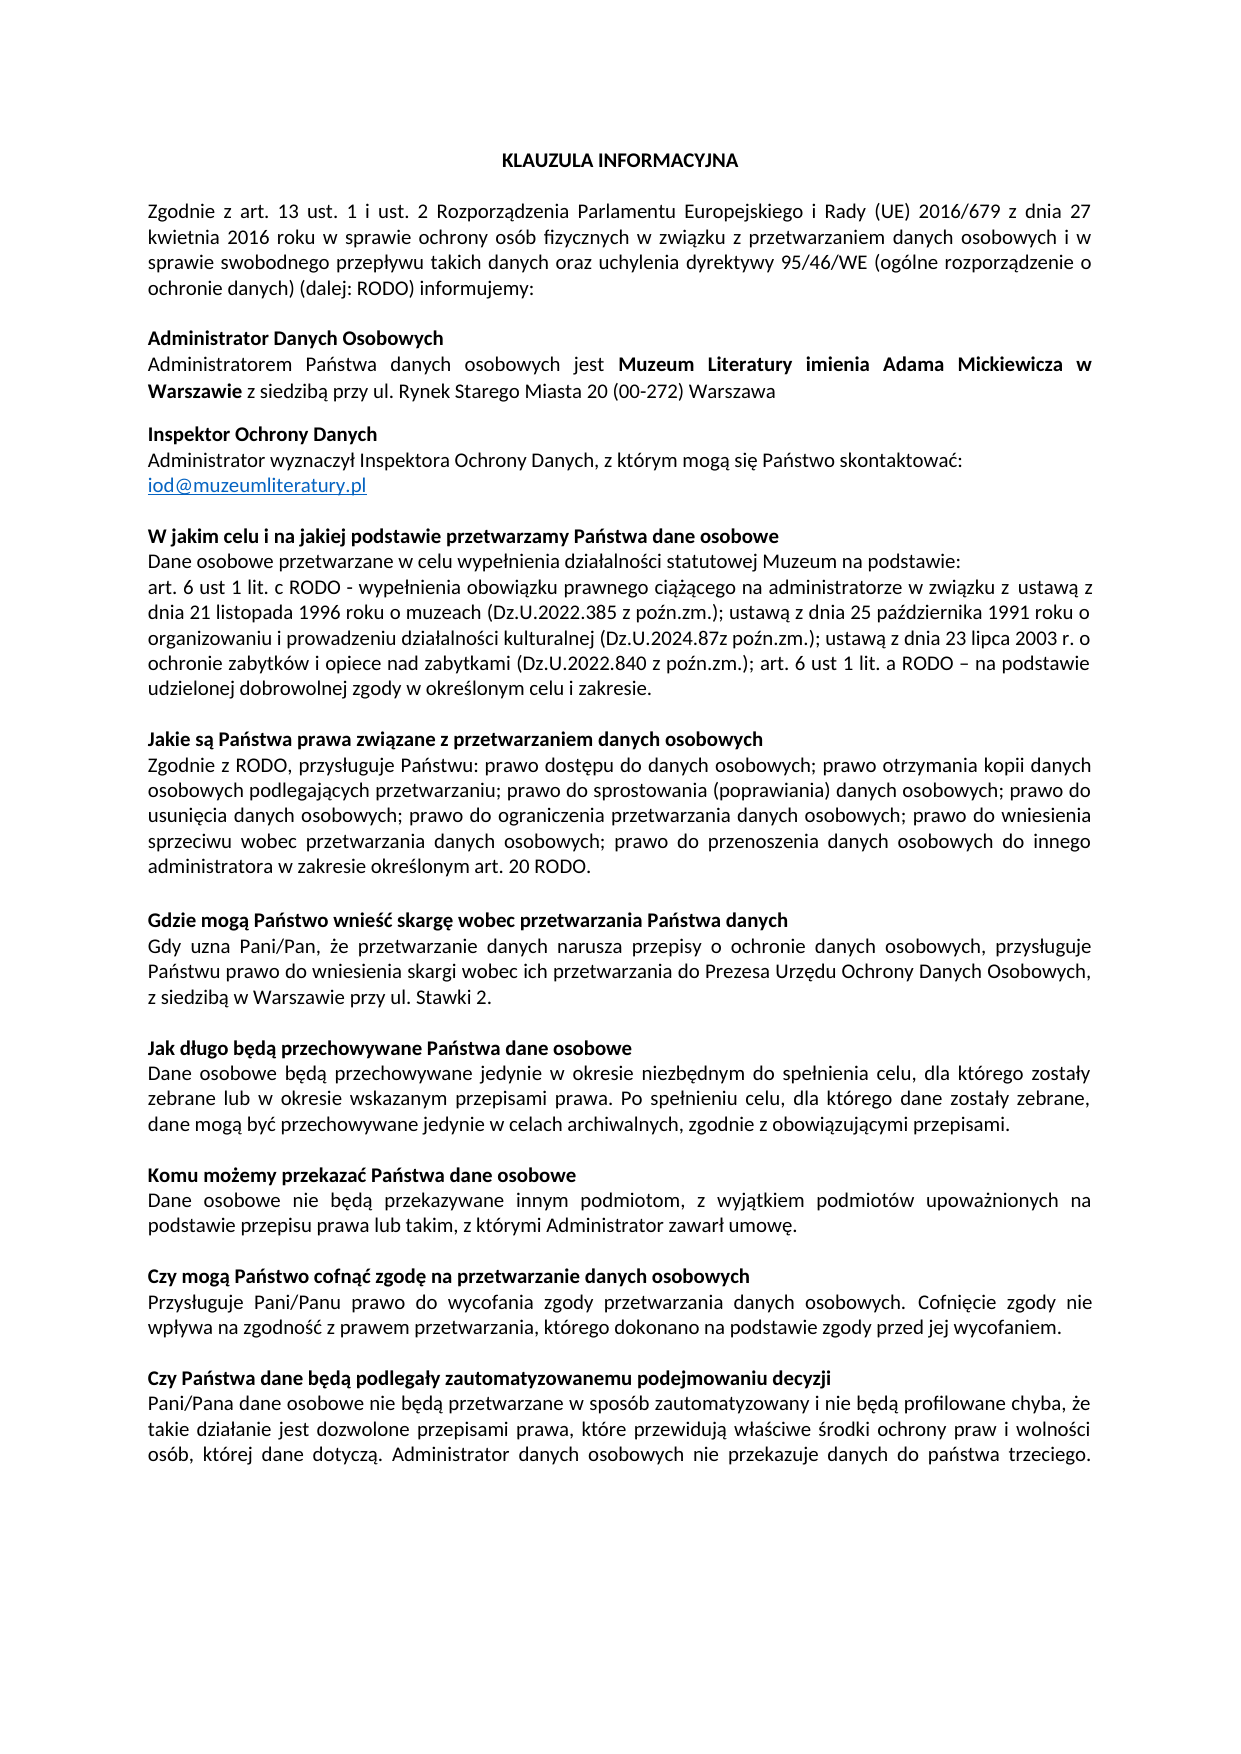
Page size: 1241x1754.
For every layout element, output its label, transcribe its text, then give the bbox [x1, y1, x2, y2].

text KLAUZULA INFORMACYJNA [148, 148, 1093, 173]
text Inspektor Ochrony Danych [148, 421, 1093, 447]
text iod@muzeumliteratury.pl [148, 472, 1093, 498]
text Administratorem Państwa danych osobowych jest Muzeum Literatury imienia Adama Mickiewicza w Warszawie z siedzibą przy ul. Rynek Starego Miasta 20 (00-272) Warszawa [148, 351, 1093, 403]
text Zgodnie z RODO, przysługuje Państwu: prawo dostępu do danych osobowych; prawo otrzymania kopii danych osobowych podlegających przetwarzaniu; prawo do sprostowania (poprawiania) danych osobowych; prawo do usunięcia danych osobowych; prawo do ograniczenia przetwarzania danych osobowych; prawo do wniesienia sprzeciwu wobec przetwarzania danych osobowych; prawo do przenoszenia danych osobowych do innego administratora w zakresie określonym art. 20 RODO. [148, 752, 1093, 879]
text Dane osobowe nie będą przekazywane innym podmiotom, z wyjątkiem podmiotów upoważnionych na podstawie przepisu prawa lub takim, z którymi Administrator zawarł umowę. [148, 1187, 1093, 1238]
text Administrator Danych Osobowych [148, 326, 1093, 351]
text Czy mogą Państwo cofnąć zgodę na przetwarzanie danych osobowych [148, 1263, 1093, 1289]
text Dane osobowe będą przechowywane jedynie w okresie niezbędnym do spełnienia celu, dla którego zostały zebrane lub w okresie wskazanym przepisami prawa. Po spełnieniu celu, dla którego dane zostały zebrane, dane mogą być przechowywane jedynie w celach archiwalnych, zgodnie z obowiązującymi przepisami. [148, 1060, 1093, 1136]
text Pani/Pana dane osobowe nie będą przetwarzane w sposób zautomatyzowany i nie będą profilowane chyba, że takie działanie jest dozwolone przepisami prawa, które przewidują właściwe środki ochrony praw i wolności osób, której dane dotyczą. Administrator danych osobowych nie przekazuje danych do państwa trzeciego. [148, 1391, 1093, 1492]
text W jakim celu i na jakiej podstawie przetwarzamy Państwa dane osobowe [148, 523, 1093, 548]
text Gdy uzna Pani/Pan, że przetwarzanie danych narusza przepisy o ochronie danych osobowych, przysługuje Państwu prawo do wniesienia skargi wobec ich przetwarzania do Prezesa Urzędu Ochrony Danych Osobowych, z siedzibą w Warszawie przy ul. Stawki 2. [148, 933, 1093, 1009]
text art. 6 ust 1 lit. c RODO - wypełnienia obowiązku prawnego ciążącego na administratorze w związku z ustawą z dnia 21 listopada 1996 roku o muzeach (Dz.U.2022.385 z poźn.zm.); ustawą z dnia 25 października 1991 roku o organizowaniu i prowadzeniu działalności kulturalnej (Dz.U.2024.87z poźn.zm.); ustawą z dnia 23 lipca 2003 r. o ochronie zabytków i opiece nad zabytkami (Dz.U.2022.840 z poźn.zm.); art. 6 ust 1 lit. a RODO – na podstawie udzielonej dobrowolnej zgody w określonym celu i zakresie. [148, 574, 1093, 701]
text Czy Państwa dane będą podlegały zautomatyzowanemu podejmowaniu decyzji [148, 1365, 1093, 1391]
text Gdzie mogą Państwo wnieść skargę wobec przetwarzania Państwa danych [148, 908, 1093, 933]
text Jakie są Państwa prawa związane z przetwarzaniem danych osobowych [148, 726, 1093, 752]
text Dane osobowe przetwarzane w celu wypełnienia działalności statutowej Muzeum na podstawie: [148, 548, 1093, 574]
text Administrator wyznaczył Inspektora Ochrony Danych, z którym mogą się Państwo skontaktować: [148, 447, 1093, 472]
text Przysługuje Pani/Panu prawo do wycofania zgody przetwarzania danych osobowych. Cofnięcie zgody nie wpływa na zgodność z prawem przetwarzania, którego dokonano na podstawie zgody przed jej wycofaniem. [148, 1289, 1093, 1340]
text Zgodnie z art. 13 ust. 1 i ust. 2 Rozporządzenia Parlamentu Europejskiego i Rady (UE) 2016/679 z dnia 27 kwietnia 2016 roku w sprawie ochrony osób fizycznych w związku z przetwarzaniem danych osobowych i w sprawie swobodnego przepływu takich danych oraz uchylenia dyrektywy 95/46/WE (ogólne rozporządzenie o ochronie danych) (dalej: RODO) informujemy: [148, 198, 1093, 300]
text Komu możemy przekazać Państwa dane osobowe [148, 1162, 1093, 1187]
text Jak długo będą przechowywane Państwa dane osobowe [148, 1035, 1093, 1060]
